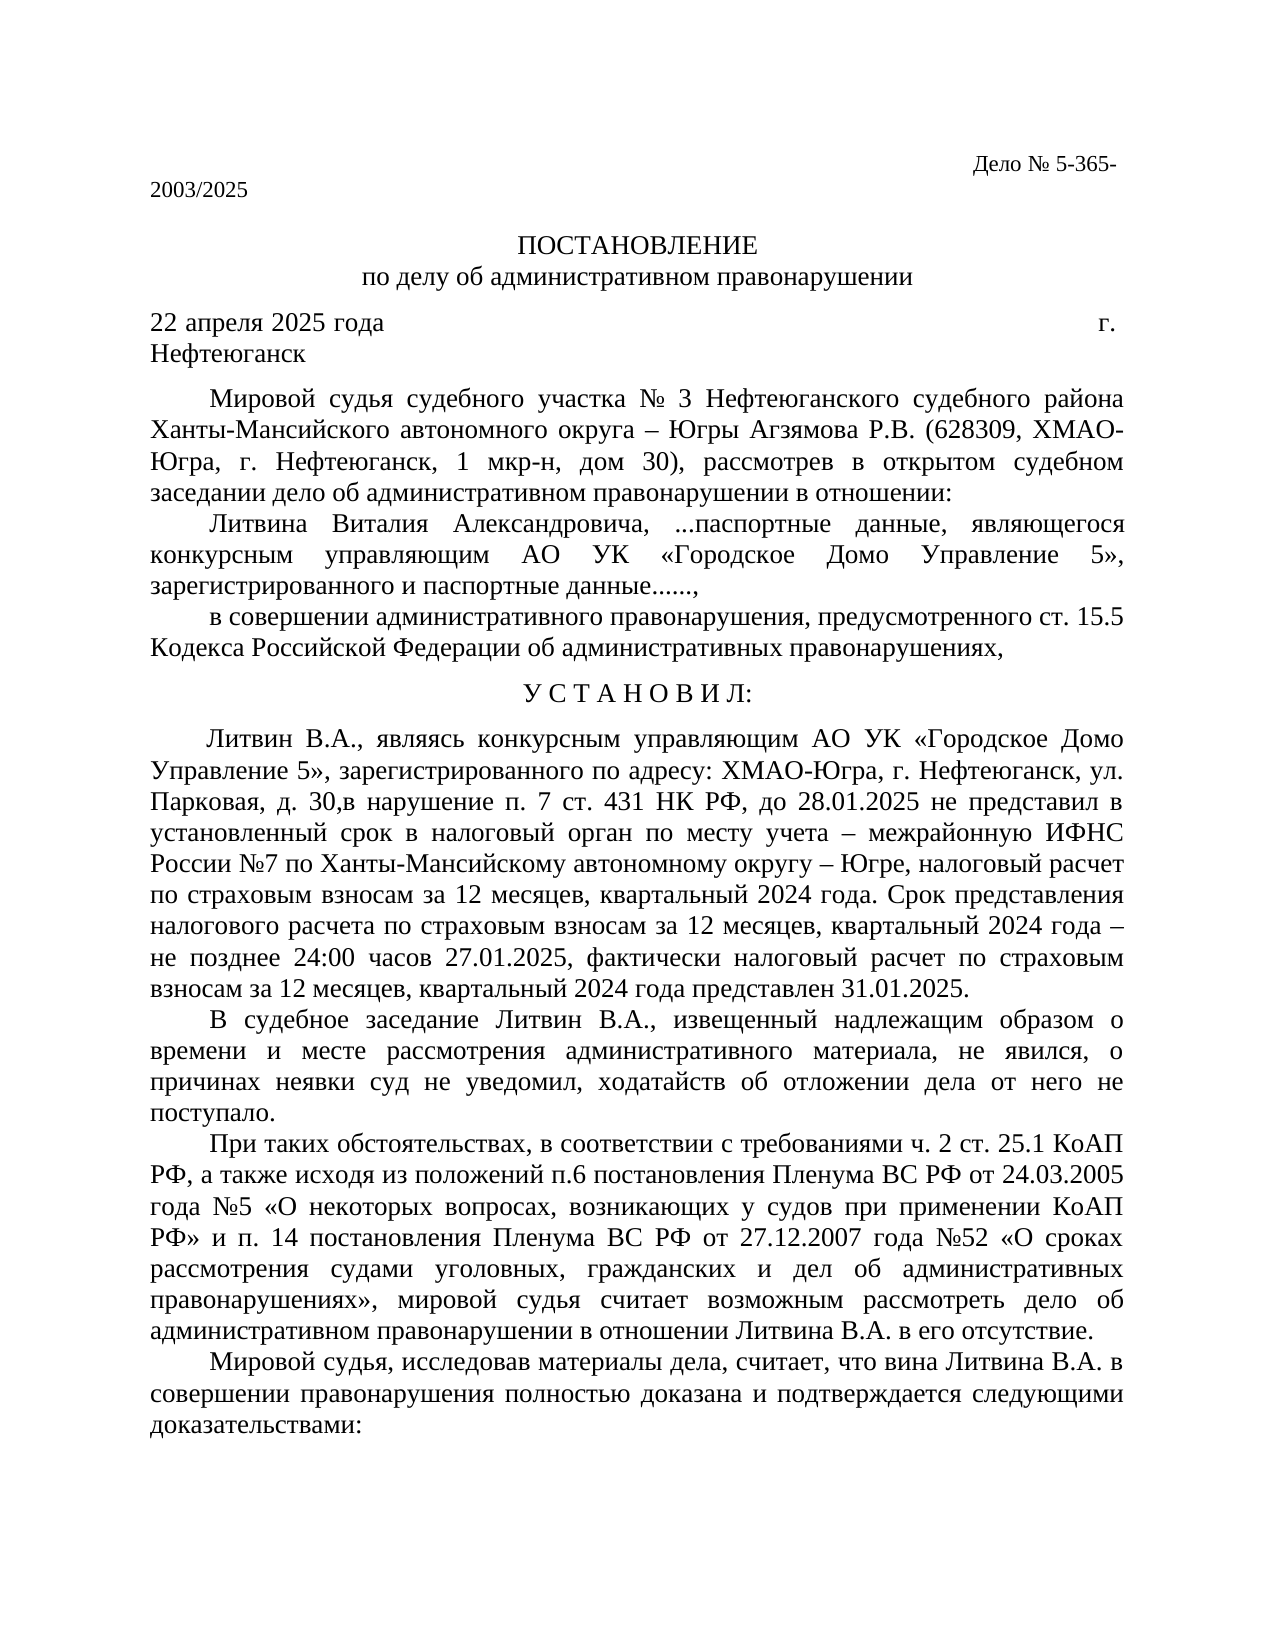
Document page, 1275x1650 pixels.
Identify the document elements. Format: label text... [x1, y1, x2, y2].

text При таких обстоятельствах, в соответствии с требованиями ч. 2 ст. 25.1 КоАП РФ, а также исходя из положений п.6 постановления Пленума ВС РФ от 24.03.2005 года №5 «О некоторых вопросах, возникающих у судов при применении КоАП РФ» и п. 14 постановления Пленума ВС РФ от 27.12.2007 года №52 «О сроках рассмотрения судами уголовных, гражданских и дел об административных правонарушениях», мировой судья считает возможным рассмотреть дело об административном правонарушении в отношении Литвина В.А. в его отсутствие. [150, 1127, 1125, 1346]
text У С Т А Н О В И Л: [150, 677, 1125, 708]
text В судебное заседание Литвин В.А., извещенный надлежащим образом о времени и месте рассмотрения административного материала, не явился, о причинах неявки суд не уведомил, ходатайств об отложении дела от него не поступало. [150, 1003, 1125, 1127]
text в совершении административного правонарушения, предусмотренного ст. 15.5 Кодекса Российской Федерации об административных правонарушениях, [150, 600, 1125, 663]
text 22 апреля 2025 года г. Нефтеюганск [150, 306, 1125, 368]
text Мировой судья, исследовав материалы дела, считает, что вина Литвина В.А. в совершении правонарушения полностью доказана и подтверждается следующими доказательствами: [150, 1346, 1125, 1439]
text по делу об административном правонарушении [150, 260, 1125, 291]
text ПОСТАНОВЛЕНИЕ [150, 229, 1125, 260]
text Литвин В.А., являясь конкурсным управляющим АО УК «Городское Домо Управление 5», зарегистрированного по адресу: ХМАО-Югра, г. Нефтеюганск, ул. Парковая, д. 30,в нарушение п. 7 ст. 431 НК РФ, до 28.01.2025 не представил в установленный срок в налоговый орган по месту учета – межрайонную ИФНС России №7 по Ханты-Мансийскому автономному округу – Югре, налоговый расчет по страховым взносам за 12 месяцев, квартальный 2024 года. Срок представления налогового расчета по страховым взносам за 12 месяцев, квартальный 2024 года – не позднее 24:00 часов 27.01.2025, фактически налоговый расчет по страховым взносам за 12 месяцев, квартальный 2024 года представлен 31.01.2025. [150, 723, 1125, 1003]
text Литвина Виталия Александровича, ...паспортные данные, являющегося конкурсным управляющим АО УК «Городское Домо Управление 5», зарегистрированного и паспортные данные......, [150, 507, 1125, 600]
text Мировой судья судебного участка № 3 Нефтеюганского судебного района Ханты-Мансийского автономного округа – Югры Агзямова Р.В. (628309, ХМАО-Югра, г. Нефтеюганск, 1 мкр-н, дом 30), рассмотрев в открытом судебном заседании дело об административном правонарушении в отношении: [150, 382, 1125, 507]
text Дело № 5-365-2003/2025 [150, 150, 1125, 203]
